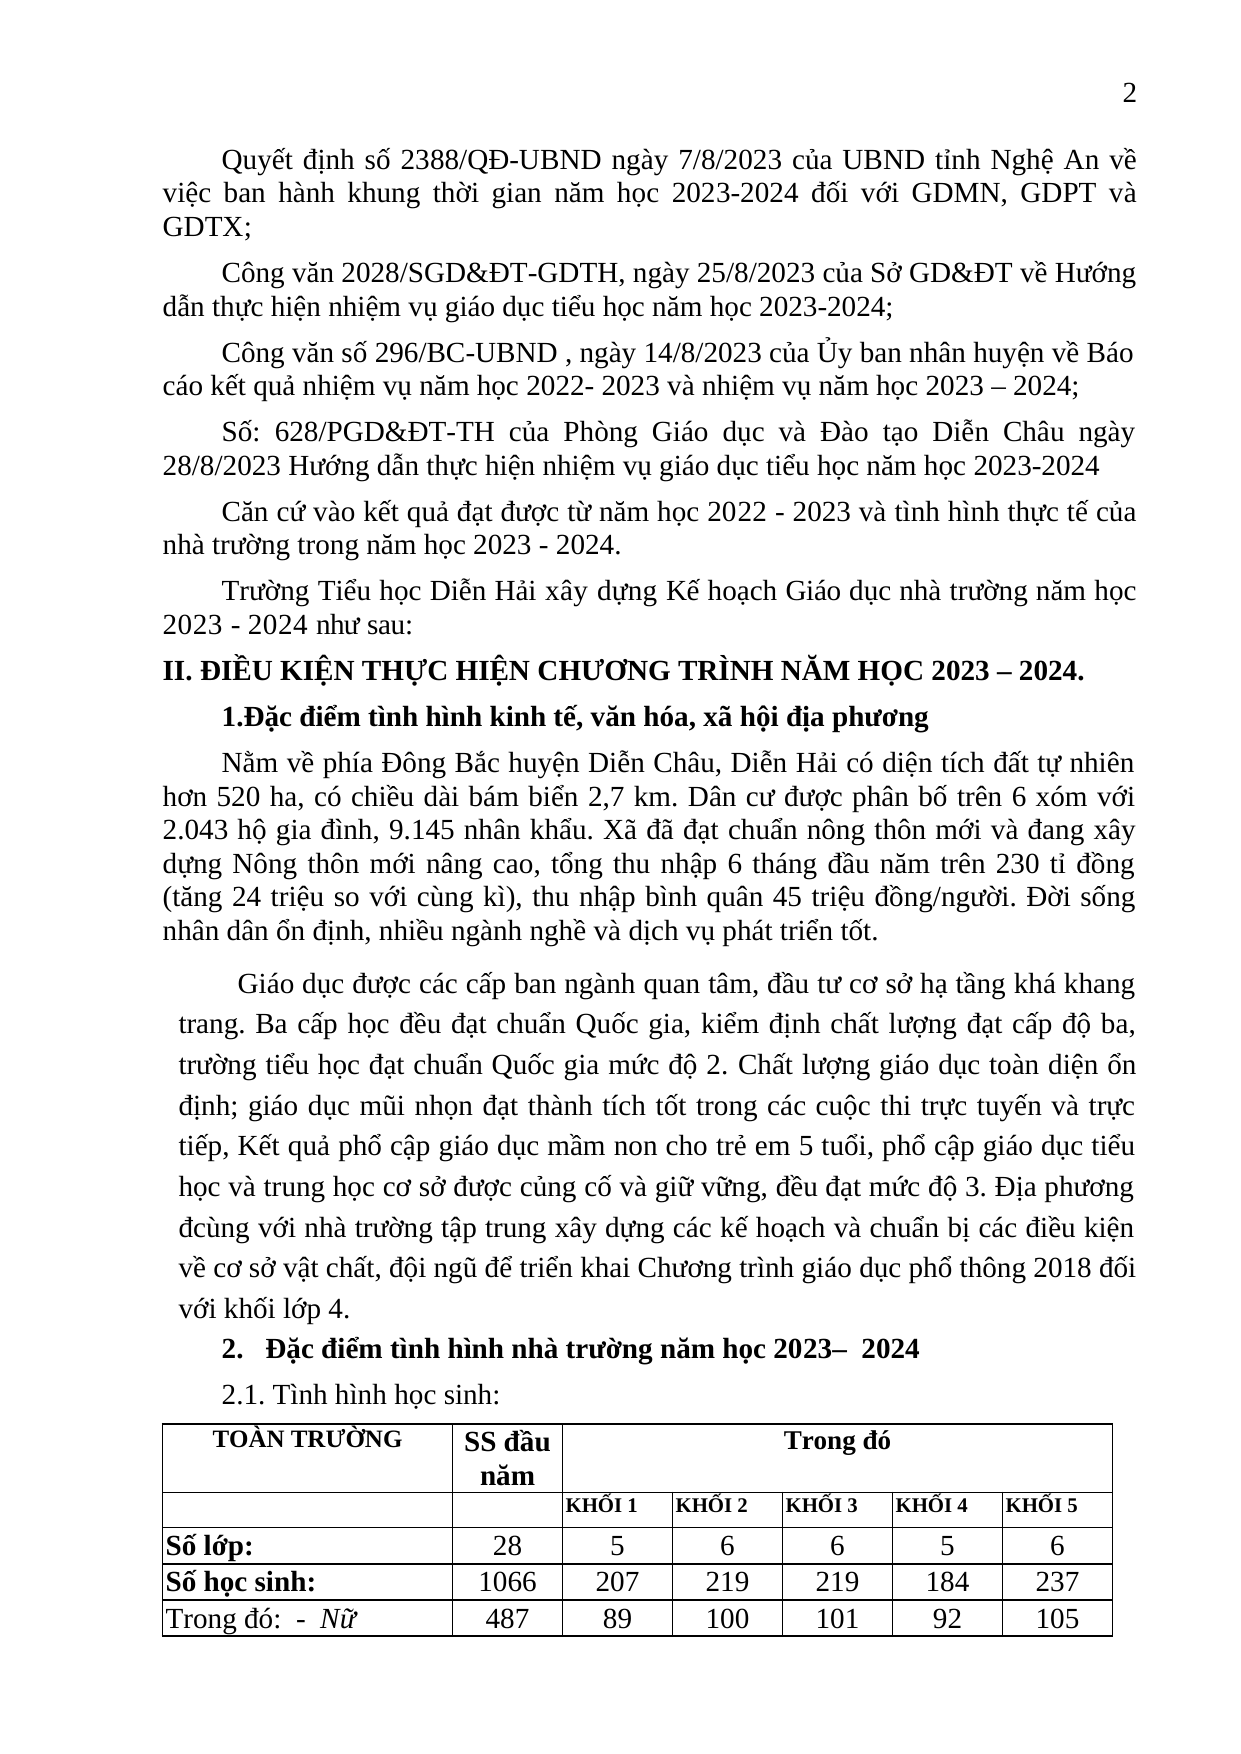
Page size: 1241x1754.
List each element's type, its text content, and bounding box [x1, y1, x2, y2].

text 2. Đặc điểm tình hình nhà trường năm học 2023– 2024 [162, 1331, 1137, 1364]
table_cell KHỐI 3 [783, 1493, 892, 1527]
table_header TOÀN TRƯỜNG [163, 1425, 452, 1492]
table_cell 5 [893, 1528, 1002, 1563]
table_cell 6 [783, 1528, 892, 1563]
text 1.Đặc điểm tình hình kinh tế, văn hóa, xã hội địa phương [162, 699, 1137, 733]
text Căn cứ vào kết quả đạt được từ năm học 2022 - 2023 và tình hình thực tế của nhà trường trong năm học 2023 - 2024. [162, 494, 1137, 561]
table_cell 89 [563, 1601, 672, 1635]
table_cell KHỐI 2 [673, 1493, 782, 1527]
table_cell 105 [1003, 1601, 1112, 1635]
text Trường Tiểu học Diễn Hải xây dựng Kế hoạch Giáo dục nhà trường năm học 2023 - 2024 như sau: [162, 573, 1137, 641]
table_cell KHỐI 1 [563, 1493, 672, 1527]
text Công văn số 296/BC-UBND , ngày 14/8/2023 của Ủy ban nhân huyện về Báo cáo kết quả nhiệm vụ năm học 2022- 2023 và nhiệm vụ năm học 2023 – 2024; [162, 335, 1139, 402]
table_header SS đầu năm [453, 1425, 562, 1492]
table_cell Trong đó: - Nữ [163, 1601, 452, 1635]
table_cell 6 [1003, 1528, 1112, 1563]
text 2.1. Tình hình học sinh: [162, 1377, 1137, 1410]
text Công văn 2028/SGD&ĐT-GDTH, ngày 25/8/2023 của Sở GD&ĐT về Hướng dẫn thực hiện nhiệm vụ giáo dục tiểu học năm học 2023-2024; [162, 255, 1137, 322]
table_cell 207 [563, 1565, 672, 1599]
table_cell 487 [453, 1601, 562, 1635]
table_cell Số học sinh: [163, 1565, 452, 1599]
table_cell 101 [783, 1601, 892, 1635]
text II. ĐIỀU KIỆN THỰC HIỆN CHƯƠNG TRÌNH NĂM HỌC 2023 – 2024. [103, 653, 1137, 687]
table_cell 6 [673, 1528, 782, 1563]
table_cell KHỐI 4 [893, 1493, 1002, 1527]
table_cell 28 [453, 1528, 562, 1563]
text Giáo dục được các cấp ban ngành quan tâm, đầu tư cơ sở hạ tầng khá khang trang. Ba cấp học đều đạt chuẩn Quốc gia, kiểm định chất lượng đạt cấp độ ba, trường tiểu học đạt chuẩn Quốc gia mức độ 2. Chất lượng giáo dục toàn diện ổn định; giáo dục mũi nhọn đạt thành tích tốt trong các cuộc thi trực tuyến và trực tiếp, Kết quả phổ cập giáo dục mầm non cho trẻ em 5 tuổi, phổ cập giáo dục tiểu học và trung học cơ sở được củng cố và giữ vững, đều đạt mức độ 3. Địa phương đcùng với nhà trường tập trung xây dựng các kế hoạch và chuẩn bị các điều kiện về cơ sở vật chất, đội ngũ để triển khai Chương trình giáo dục phổ thông 2018 đối với khối lớp 4. [178, 959, 1137, 1324]
text Số: 628/PGD&ĐT-TH của Phòng Giáo dục và Đào tạo Diễn Châu ngày 28/8/2023 Hướng dẫn thực hiện nhiệm vụ giáo dục tiểu học năm học 2023-2024 [162, 414, 1137, 481]
list Nằm về phía Đông Bắc huyện Diễn Châu, Diễn Hải có diện tích đất tự nhiên hơn 520 ha, có chiều dài bám biển 2,7 km. Dân cư được phân bố trên 6 xóm với 2.043 hộ gia đình, 9.145 nhân khẩu. Xã đã đạt chuẩn nông thôn mới và đang xây dựng Nông thôn mới nâng cao, tổng thu nhập 6 tháng đầu năm trên 230 tỉ đồng (tăng 24 triệu so với cùng kì), thu nhập bình quân 45 triệu đồng/người. Đời sống nhân dân ổn định, nhiều ngành nghề và dịch vụ phát triển tốt. [162, 745, 1137, 946]
table_cell 219 [673, 1565, 782, 1599]
table_cell 184 [893, 1565, 1002, 1599]
table_cell 5 [563, 1528, 672, 1563]
table_cell [453, 1493, 562, 1527]
table_cell KHỐI 5 [1003, 1493, 1112, 1527]
table_cell 92 [893, 1601, 1002, 1635]
table_cell 1066 [453, 1565, 562, 1599]
table_cell 100 [673, 1601, 782, 1635]
table_header Trong đó [563, 1425, 1112, 1492]
table_cell 219 [783, 1565, 892, 1599]
table_cell [163, 1493, 452, 1527]
text Quyết định số 2388/QĐ-UBND ngày 7/8/2023 của UBND tỉnh Nghệ An về việc ban hành khung thời gian năm học 2023-2024 đối với GDMN, GDPT và GDTX; [162, 142, 1137, 243]
table_cell Số lớp: [163, 1528, 452, 1563]
table_cell 237 [1003, 1565, 1112, 1599]
